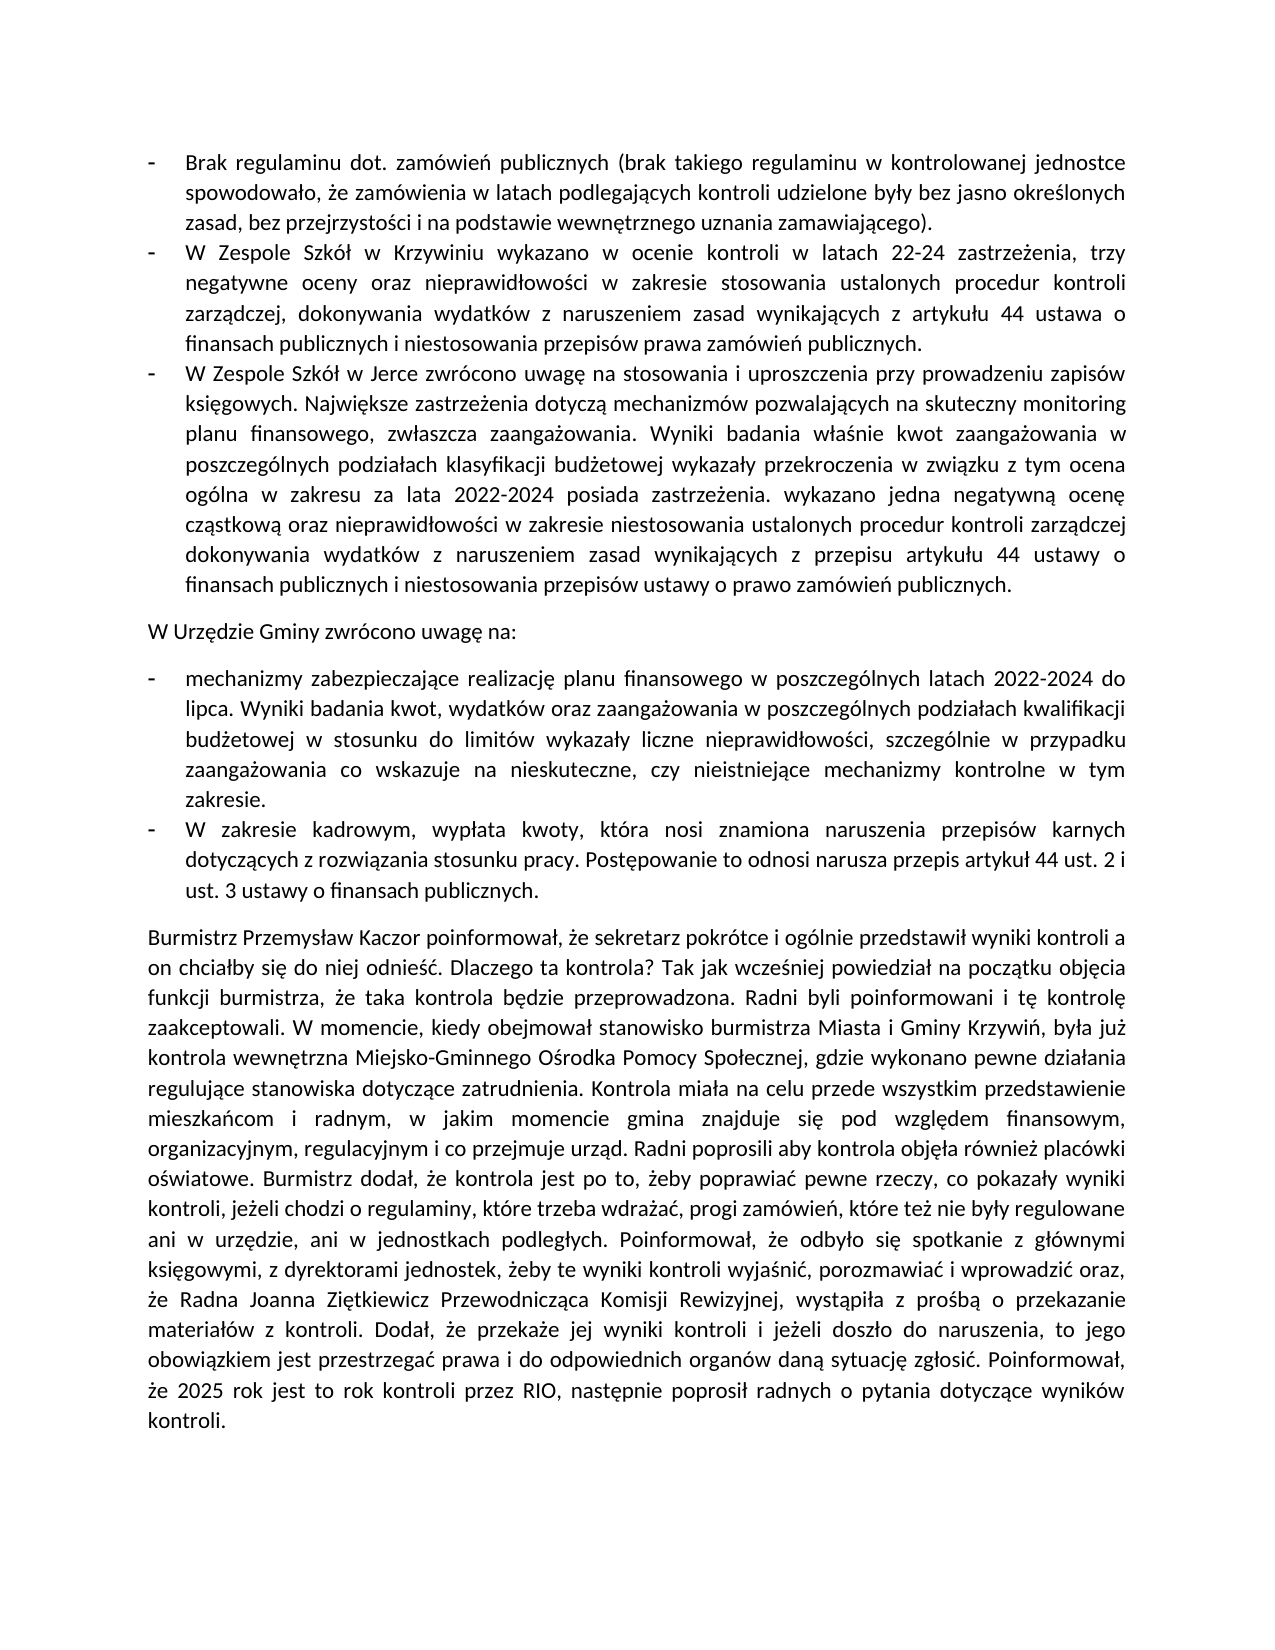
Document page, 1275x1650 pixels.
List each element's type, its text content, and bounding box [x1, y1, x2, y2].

list W Zespole Szkół w Krzywiniu wykazano w ocenie kontroli w latach 22-24 zastrzeżenia, trzy negatywne oceny oraz nieprawidłowości w zakresie stosowania ustalonych procedur kontroli zarządczej, dokonywania wydatków z naruszeniem zasad wynikających z artykułu 44 ustawa o finansach publicznych i niestosowania przepisów prawa zamówień publicznych. [148, 238, 1127, 357]
text W Urzędzie Gminy zwrócono uwagę na: [148, 617, 1127, 645]
list Brak regulaminu dot. zamówień publicznych (brak takiego regulaminu w kontrolowanej jednostce spowodowało, że zamówienia w latach podlegających kontroli udzielone były bez jasno określonych zasad, bez przejrzystości i na podstawie wewnętrznego uznania zamawiającego). [148, 148, 1127, 236]
text Burmistrz Przemysław Kaczor poinformował, że sekretarz pokrótce i ogólnie przedstawił wyniki kontroli a on chciałby się do niej odnieść. Dlaczego ta kontrola? Tak jak wcześniej powiedział na początku objęcia funkcji burmistrza, że taka kontrola będzie przeprowadzona. Radni byli poinformowani i tę kontrolę zaakceptowali. W momencie, kiedy obejmował stanowisko burmistrza Miasta i Gminy Krzywiń, była już kontrola wewnętrzna Miejsko-Gminnego Ośrodka Pomocy Społecznej, gdzie wykonano pewne działania regulujące stanowiska dotyczące zatrudnienia. Kontrola miała na celu przede wszystkim przedstawienie mieszkańcom i radnym, w jakim momencie gmina znajduje się pod względem finansowym, organizacyjnym, regulacyjnym i co przejmuje urząd. Radni poprosili aby kontrola objęła również placówki oświatowe. Burmistrz dodał, że kontrola jest po to, żeby poprawiać pewne rzeczy, co pokazały wyniki kontroli, jeżeli chodzi o regulaminy, które trzeba wdrażać, progi zamówień, które też nie były regulowane ani w urzędzie, ani w jednostkach podległych. Poinformował, że odbyło się spotkanie z głównymi księgowymi, z dyrektorami jednostek, żeby te wyniki kontroli wyjaśnić, porozmawiać i wprowadzić oraz, że Radna Joanna Ziętkiewicz Przewodnicząca Komisji Rewizyjnej, wystąpiła z prośbą o przekazanie materiałów z kontroli. Dodał, że przekaże jej wyniki kontroli i jeżeli doszło do naruszenia, to jego obowiązkiem jest przestrzegać prawa i do odpowiednich organów daną sytuację zgłosić. Poinformował, że 2025 rok jest to rok kontroli przez RIO, następnie poprosił radnych o pytania dotyczące wyników kontroli. [148, 923, 1127, 1434]
list mechanizmy zabezpieczające realizację planu finansowego w poszczególnych latach 2022-2024 do lipca. Wyniki badania kwot, wydatków oraz zaangażowania w poszczególnych podziałach kwalifikacji budżetowej w stosunku do limitów wykazały liczne nieprawidłowości, szczególnie w przypadku zaangażowania co wskazuje na nieskuteczne, czy nieistniejące mechanizmy kontrolne w tym zakresie. [148, 664, 1127, 813]
list W Zespole Szkół w Jerce zwrócono uwagę na stosowania i uproszczenia przy prowadzeniu zapisów księgowych. Największe zastrzeżenia dotyczą mechanizmów pozwalających na skuteczny monitoring planu finansowego, zwłaszcza zaangażowania. Wyniki badania właśnie kwot zaangażowania w poszczególnych podziałach klasyfikacji budżetowej wykazały przekroczenia w związku z tym ocena ogólna w zakresu za lata 2022-2024 posiada zastrzeżenia. wykazano jedna negatywną ocenę cząstkową oraz nieprawidłowości w zakresie niestosowania ustalonych procedur kontroli zarządczej dokonywania wydatków z naruszeniem zasad wynikających z przepisu artykułu 44 ustawy o finansach publicznych i niestosowania przepisów ustawy o prawo zamówień publicznych. [148, 359, 1127, 598]
list W zakresie kadrowym, wypłata kwoty, która nosi znamiona naruszenia przepisów karnych dotyczących z rozwiązania stosunku pracy. Postępowanie to odnosi narusza przepis artykuł 44 ust. 2 i ust. 3 ustawy o finansach publicznych. [148, 815, 1127, 904]
